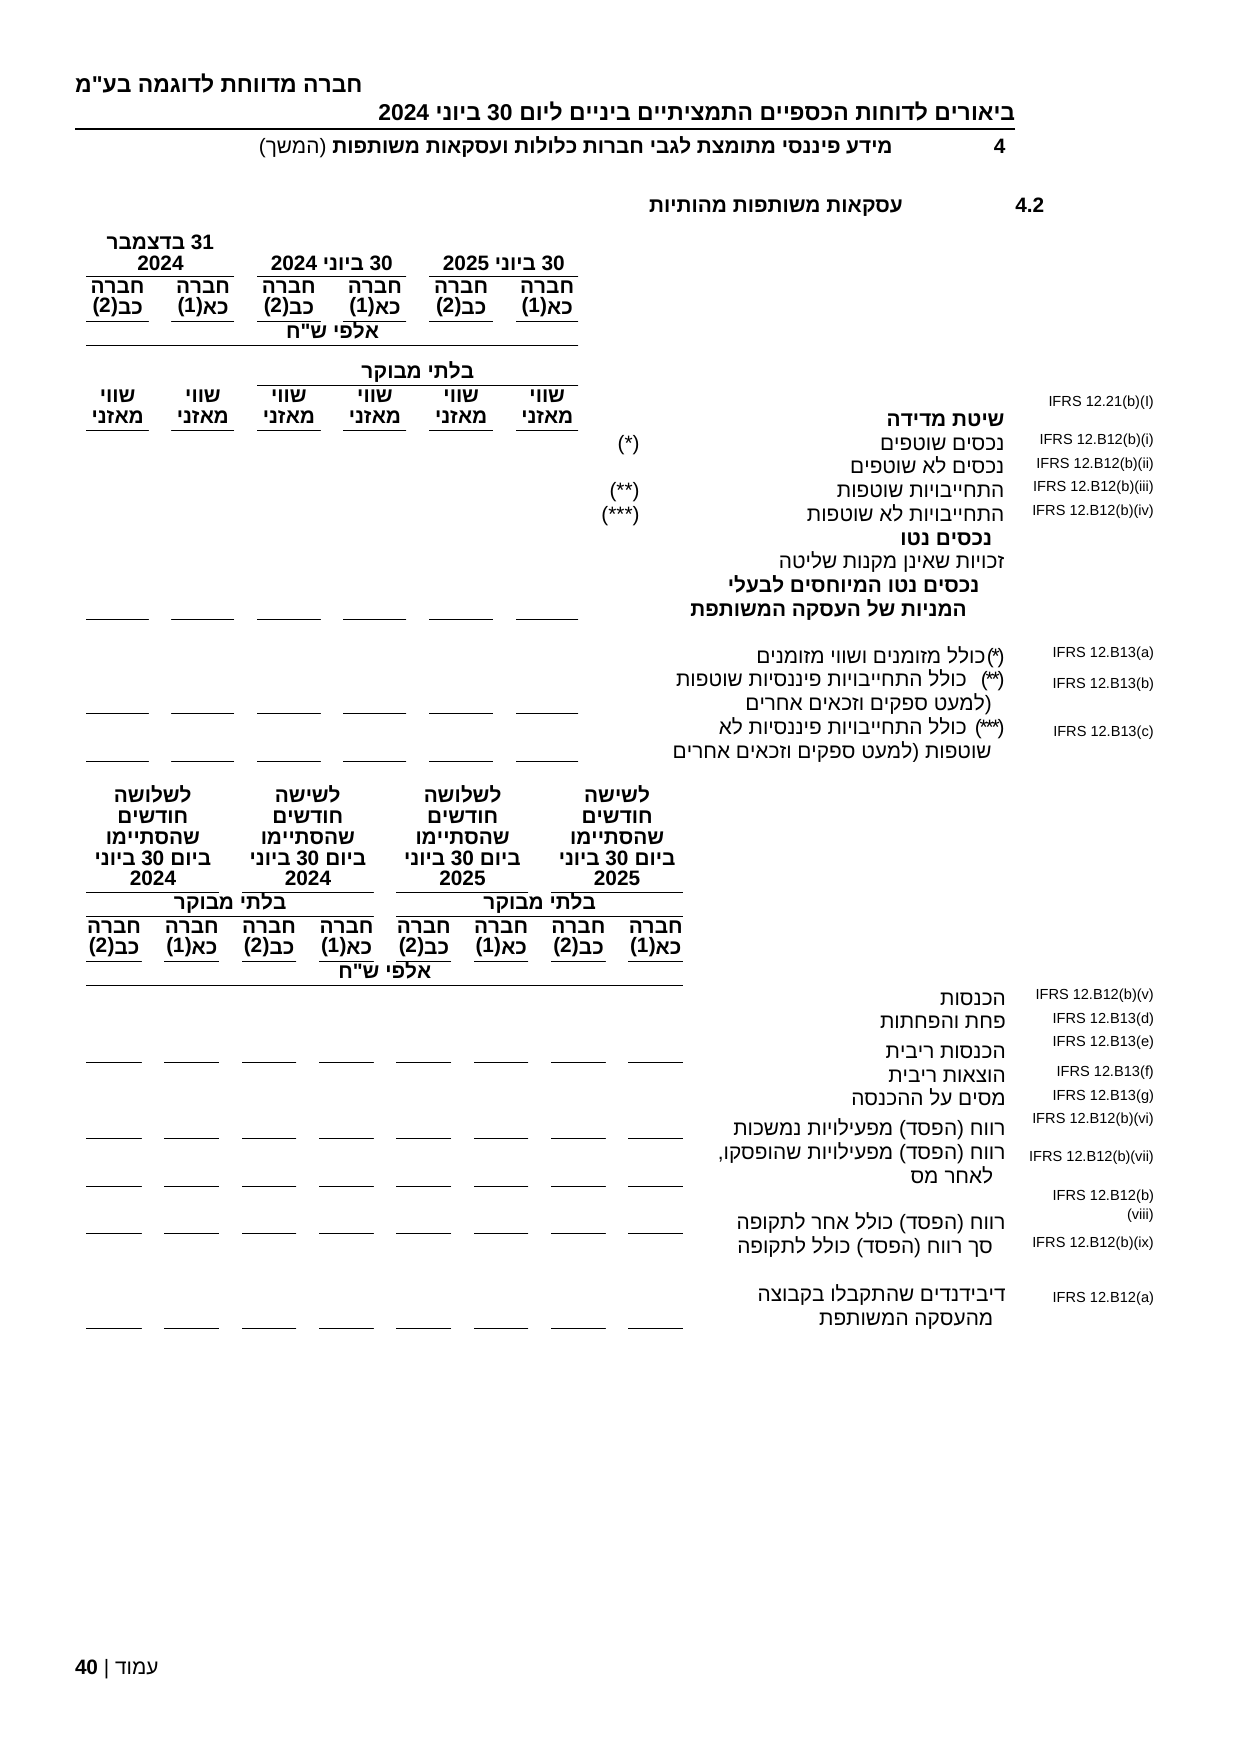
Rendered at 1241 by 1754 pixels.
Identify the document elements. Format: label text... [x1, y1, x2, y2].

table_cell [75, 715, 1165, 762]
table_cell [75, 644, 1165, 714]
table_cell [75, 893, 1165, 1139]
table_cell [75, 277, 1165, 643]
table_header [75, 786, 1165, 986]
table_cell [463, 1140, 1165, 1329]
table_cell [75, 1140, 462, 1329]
subtitle עסקאות משותפות מהותיות [75, 192, 1015, 216]
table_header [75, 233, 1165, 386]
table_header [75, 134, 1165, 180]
